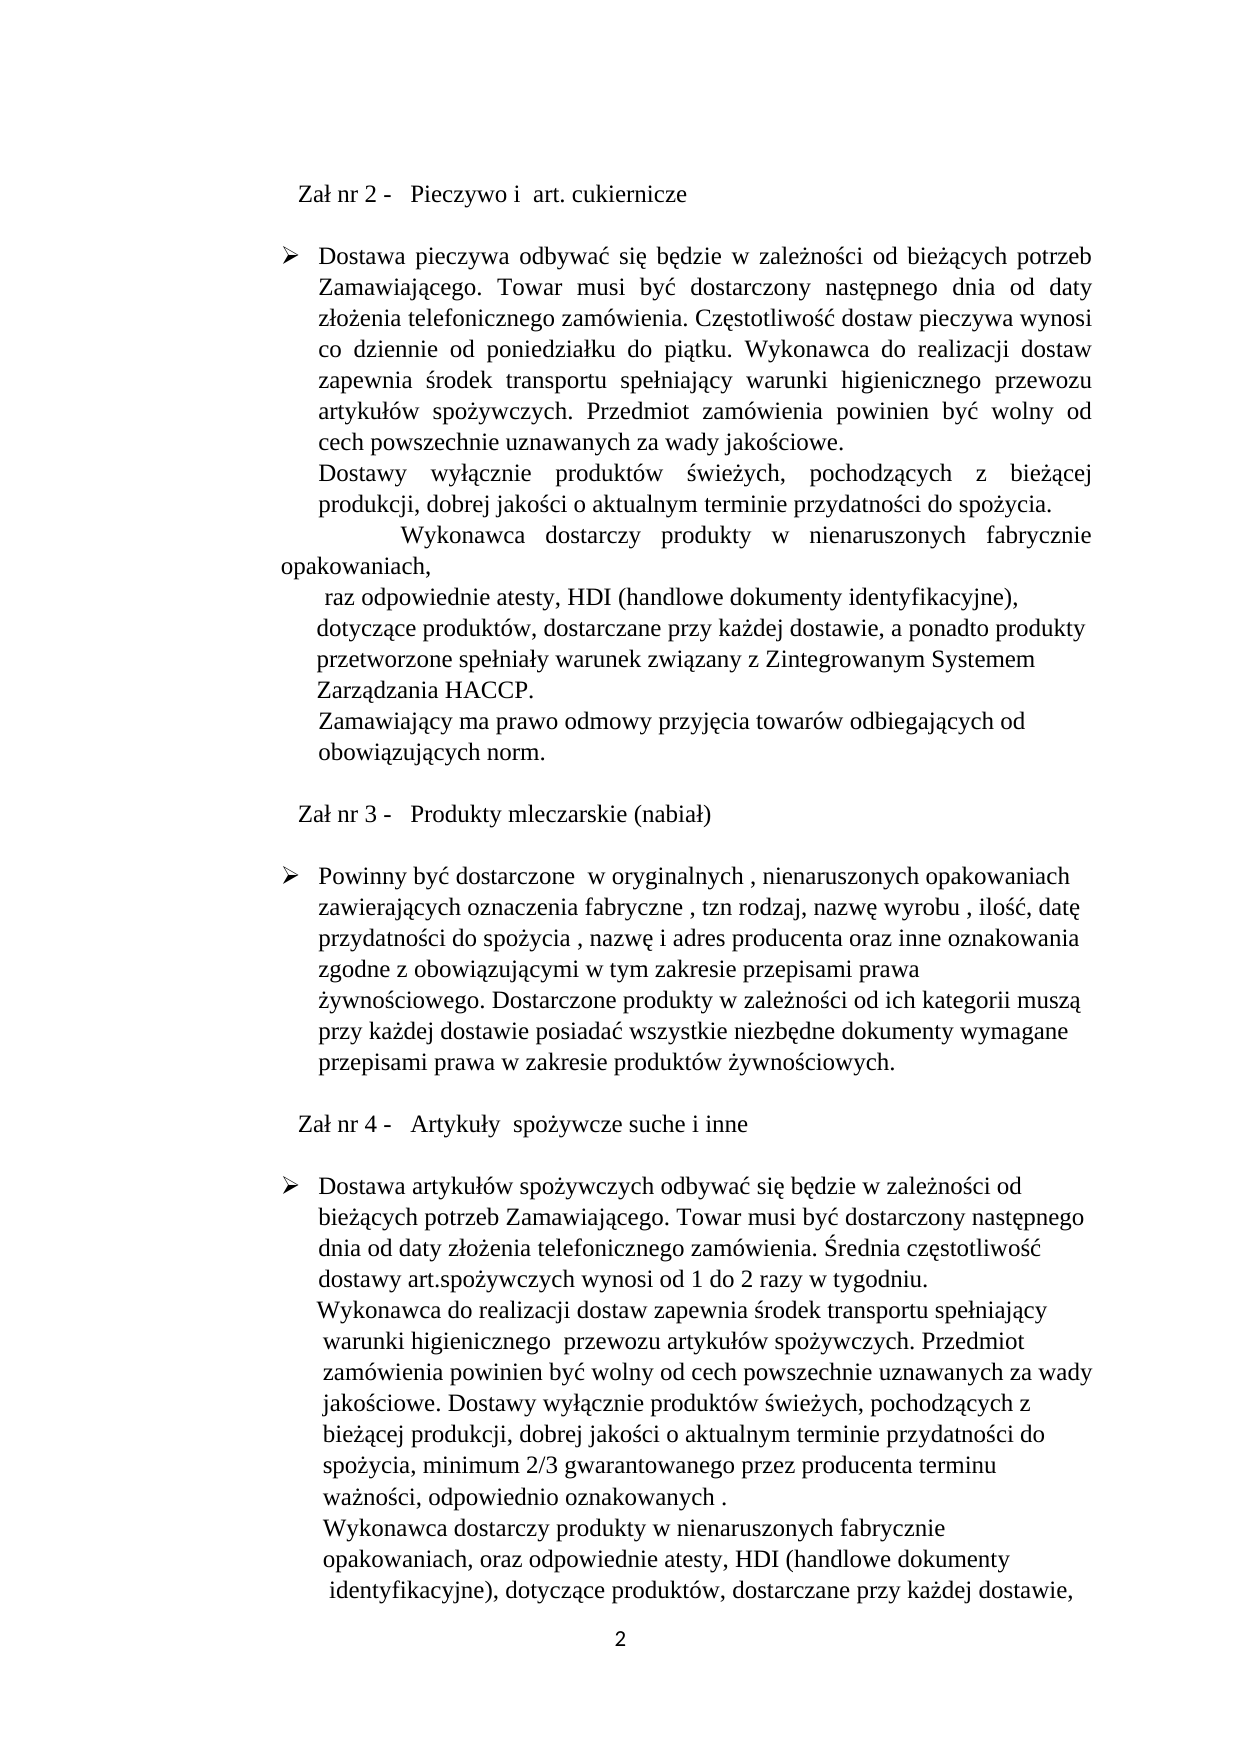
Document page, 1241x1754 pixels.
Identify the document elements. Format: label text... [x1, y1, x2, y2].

list Dostawa artykułów spożywczych odbywać się będzie w zależności od bieżących potrzeb Zamawiającego. Towar musi być dostarczony następnego dnia od daty złożenia telefonicznego zamówienia. Średnia częstotliwość dostawy art.spożywczych wynosi od 1 do 2 razy w tygodniu. [281, 1171, 1093, 1293]
text Zamawiający ma prawo odmowy przyjęcia towarów odbiegających od [281, 706, 1093, 735]
text przetworzone spełniały warunek związany z Zintegrowanym Systemem [148, 644, 1093, 673]
text spożycia, minimum 2/3 gwarantowanego przez producenta terminu [148, 1451, 1093, 1479]
text dotyczące produktów, dostarczane przy każdej dostawie, a ponadto produkty [148, 613, 1093, 642]
text Wykonawca do realizacji dostaw zapewnia środek transportu spełniający [148, 1295, 1093, 1324]
text obowiązujących norm. [281, 737, 1093, 766]
list Zał nr 2 - Pieczywo i art. cukiernicze [298, 179, 1092, 207]
list Dostawy wyłącznie produktów świeżych, pochodzących z bieżącej produkcji, dobrej jakości o aktualnym terminie przydatności do spożycia. [318, 458, 1093, 518]
text jakościowe. Dostawy wyłącznie produktów świeżych, pochodzących z [148, 1388, 1093, 1417]
text Wykonawca dostarczy produkty w nienaruszonych fabrycznie [148, 1513, 1093, 1541]
text ważności, odpowiednio oznakowanych . [148, 1482, 1093, 1510]
text zamówienia powinien być wolny od cech powszechnie uznawanych za wady [148, 1357, 1093, 1386]
list Powinny być dostarczone w oryginalnych , nienaruszonych opakowaniach zawierających oznaczenia fabryczne , tzn rodzaj, nazwę wyrobu , ilość, datę przydatności do spożycia , nazwę i adres producenta oraz inne oznakowania zgodne z obowiązującymi w tym zakresie przepisami prawa żywnościowego. Dostarczone produkty w zależności od ich kategorii muszą przy każdej dostawie posiadać wszystkie niezbędne dokumenty wymagane przepisami prawa w zakresie produktów żywnościowych. [281, 861, 1092, 1076]
text identyfikacyjne), dotyczące produktów, dostarczane przy każdej dostawie, [148, 1575, 1093, 1603]
list Dostawa pieczywa odbywać się będzie w zależności od bieżących potrzeb Zamawiającego. Towar musi być dostarczony następnego dnia od daty złożenia telefonicznego zamówienia. Częstotliwość dostaw pieczywa wynosi co dziennie od poniedziałku do piątku. Wykonawca do realizacji dostaw zapewnia środek transportu spełniający warunki higienicznego przewozu artykułów spożywczych. Przedmiot zamówienia powinien być wolny od cech powszechnie uznawanych za wady jakościowe. [281, 241, 1093, 456]
text raz odpowiednie atesty, HDI (handlowe dokumenty identyfikacyjne), [281, 582, 1093, 611]
text opakowaniach, oraz odpowiednie atesty, HDI (handlowe dokumenty [148, 1544, 1093, 1572]
text Zał nr 3 - Produkty mleczarskie (nabiał) [148, 799, 1092, 827]
text bieżącej produkcji, dobrej jakości o aktualnym terminie przydatności do [148, 1419, 1093, 1448]
text warunki higienicznego przewozu artykułów spożywczych. Przedmiot [148, 1326, 1093, 1355]
text Zarządzania HACCP. [148, 675, 1093, 704]
text Zał nr 4 - Artykuły spożywcze suche i inne [260, 1109, 1092, 1138]
text Wykonawca dostarczy produkty w nienaruszonych fabrycznie opakowaniach, [281, 520, 1093, 580]
